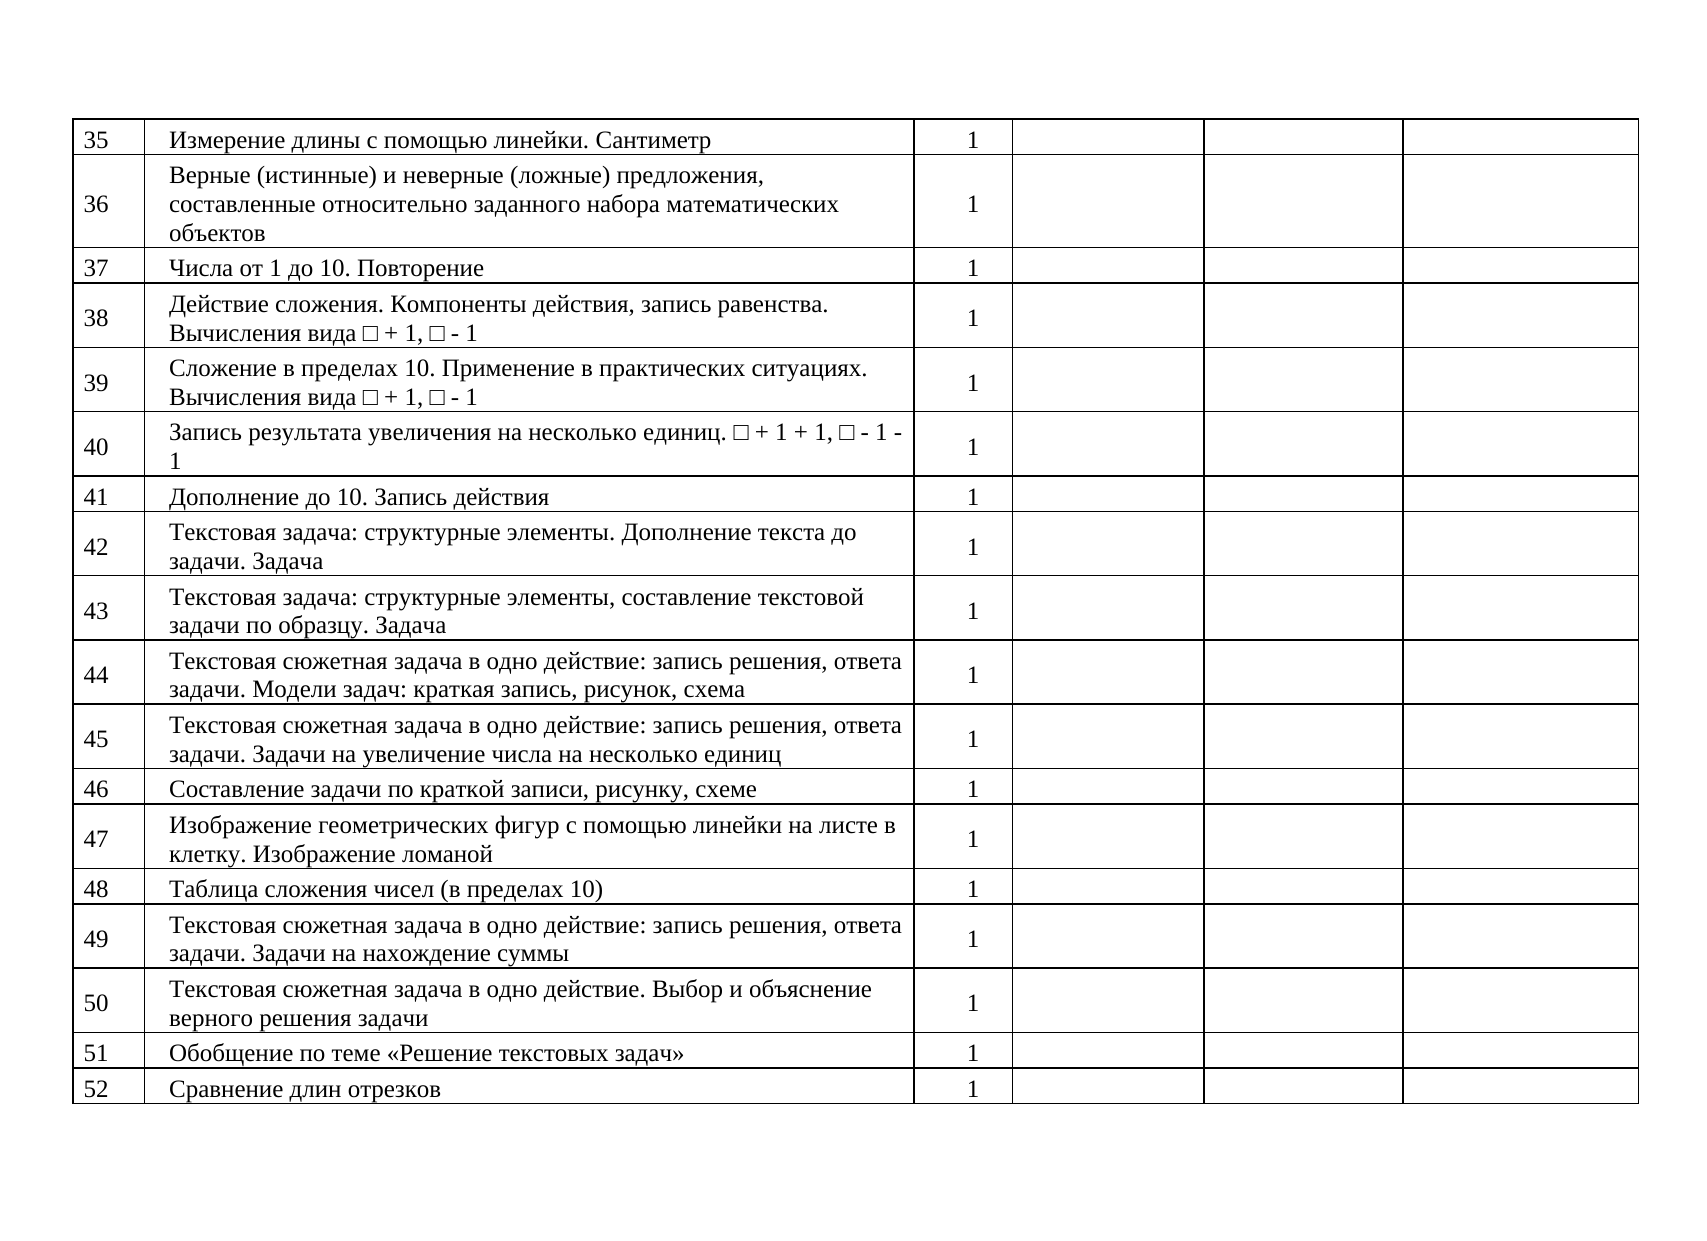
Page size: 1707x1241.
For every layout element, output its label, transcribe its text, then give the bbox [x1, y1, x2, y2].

table_cell 1 [915, 1033, 1012, 1067]
table_cell Измерение длины с помощью линейки. Сантиметр [145, 120, 913, 154]
table_cell [1404, 1033, 1638, 1067]
table_cell [1404, 805, 1638, 867]
table_cell [1013, 120, 1203, 154]
table_cell 1 [915, 705, 1012, 768]
table_cell [1404, 705, 1638, 768]
table_cell 1 [915, 769, 1012, 803]
table_cell 1 [915, 576, 1012, 639]
table_cell [1205, 641, 1402, 703]
table_cell [1013, 705, 1203, 768]
table_cell [1404, 1069, 1638, 1102]
table_cell 47 [74, 805, 144, 867]
table_cell [1205, 969, 1402, 1031]
table_cell [1205, 284, 1402, 346]
table_cell Запись результата увеличения на несколько единиц. □ + 1 + 1, □ - 1 - 1 [145, 412, 913, 475]
table_cell [1205, 905, 1402, 967]
table_cell [1205, 248, 1402, 282]
table_cell 1 [915, 905, 1012, 967]
table_cell 1 [915, 248, 1012, 282]
table_cell Дополнение до 10. Запись действия [145, 477, 913, 511]
table_cell [1404, 512, 1638, 575]
table_cell [1205, 348, 1402, 411]
table_cell [1205, 705, 1402, 768]
table_cell [1205, 869, 1402, 903]
table_cell [1013, 805, 1203, 867]
table_cell Числа от 1 до 10. Повторение [145, 248, 913, 282]
table_cell 1 [915, 869, 1012, 903]
table_cell 42 [74, 512, 144, 575]
table_cell [1404, 284, 1638, 346]
table_cell [1205, 512, 1402, 575]
table_cell Обобщение по теме «Решение текстовых задач» [145, 1033, 913, 1067]
table_cell 40 [74, 412, 144, 475]
table_cell 35 [74, 120, 144, 154]
table_cell [1013, 284, 1203, 346]
table_cell [1013, 348, 1203, 411]
table_cell [1404, 120, 1638, 154]
table_cell [1404, 769, 1638, 803]
table_cell [1013, 248, 1203, 282]
table_cell Верные (истинные) и неверные (ложные) предложения, составленные относительно заданного набора математических объектов [145, 155, 913, 247]
table_cell 1 [915, 805, 1012, 867]
table_cell [1013, 155, 1203, 247]
table_cell [1013, 1033, 1203, 1067]
table_cell Сложение в пределах 10. Применение в практических ситуациях. Вычисления вида □ + 1, □ - 1 [145, 348, 913, 411]
table_cell 41 [74, 477, 144, 511]
table_cell [1013, 576, 1203, 639]
table_cell [1205, 576, 1402, 639]
table_cell 52 [74, 1069, 144, 1102]
table_cell Таблица сложения чисел (в пределах 10) [145, 869, 913, 903]
table_cell 1 [915, 641, 1012, 703]
table_cell 46 [74, 769, 144, 803]
table_cell 49 [74, 905, 144, 967]
table_cell [1404, 969, 1638, 1031]
table_cell 1 [915, 120, 1012, 154]
table_cell 1 [915, 477, 1012, 511]
table_cell 38 [74, 284, 144, 346]
table_cell 44 [74, 641, 144, 703]
table_cell [1013, 869, 1203, 903]
table_cell 48 [74, 869, 144, 903]
table_cell [1013, 512, 1203, 575]
table_cell Текстовая сюжетная задача в одно действие: запись решения, ответа задачи. Задачи на увеличение числа на несколько единиц [145, 705, 913, 768]
table_cell [1205, 769, 1402, 803]
table_cell 50 [74, 969, 144, 1031]
table_cell [1404, 905, 1638, 967]
table_cell 43 [74, 576, 144, 639]
table_cell Сравнение длин отрезков [145, 1069, 913, 1102]
table_cell 37 [74, 248, 144, 282]
table_cell 39 [74, 348, 144, 411]
table_cell [1205, 155, 1402, 247]
table_cell [1205, 120, 1402, 154]
table_cell Текстовая задача: структурные элементы, составление текстовой задачи по образцу. Задача [145, 576, 913, 639]
table_cell 45 [74, 705, 144, 768]
table_cell 1 [915, 155, 1012, 247]
table_cell 1 [915, 284, 1012, 346]
table_cell 1 [915, 412, 1012, 475]
table_cell [1404, 348, 1638, 411]
table_cell [1205, 1069, 1402, 1102]
table_cell 1 [915, 969, 1012, 1031]
table_cell 1 [915, 1069, 1012, 1102]
table_cell [1013, 477, 1203, 511]
table_cell Составление задачи по краткой записи, рисунку, схеме [145, 769, 913, 803]
table_cell [1404, 155, 1638, 247]
table_cell [1404, 477, 1638, 511]
table_cell Изображение геометрических фигур с помощью линейки на листе в клетку. Изображение ломаной [145, 805, 913, 867]
table_cell Текстовая сюжетная задача в одно действие: запись решения, ответа задачи. Задачи на нахождение суммы [145, 905, 913, 967]
table_cell [1013, 641, 1203, 703]
table_cell Действие сложения. Компоненты действия, запись равенства. Вычисления вида □ + 1, □ - 1 [145, 284, 913, 346]
table_cell [1205, 412, 1402, 475]
table_cell [1013, 905, 1203, 967]
table_cell 36 [74, 155, 144, 247]
table_cell 1 [915, 348, 1012, 411]
table_cell Текстовая сюжетная задача в одно действие. Выбор и объяснение верного решения задачи [145, 969, 913, 1031]
table_cell [1404, 576, 1638, 639]
table_cell [1013, 769, 1203, 803]
table_cell [1404, 641, 1638, 703]
table_cell Текстовая задача: структурные элементы. Дополнение текста до задачи. Задача [145, 512, 913, 575]
table_cell [1205, 477, 1402, 511]
table_cell [1404, 412, 1638, 475]
table_cell [1013, 412, 1203, 475]
table_cell [1013, 1069, 1203, 1102]
table_cell [1404, 248, 1638, 282]
table_cell 51 [74, 1033, 144, 1067]
table_cell [1205, 1033, 1402, 1067]
table_cell [1205, 805, 1402, 867]
table_cell [1404, 869, 1638, 903]
table_cell 1 [915, 512, 1012, 575]
table_cell Текстовая сюжетная задача в одно действие: запись решения, ответа задачи. Модели задач: краткая запись, рисунок, схема [145, 641, 913, 703]
table_cell [1013, 969, 1203, 1031]
